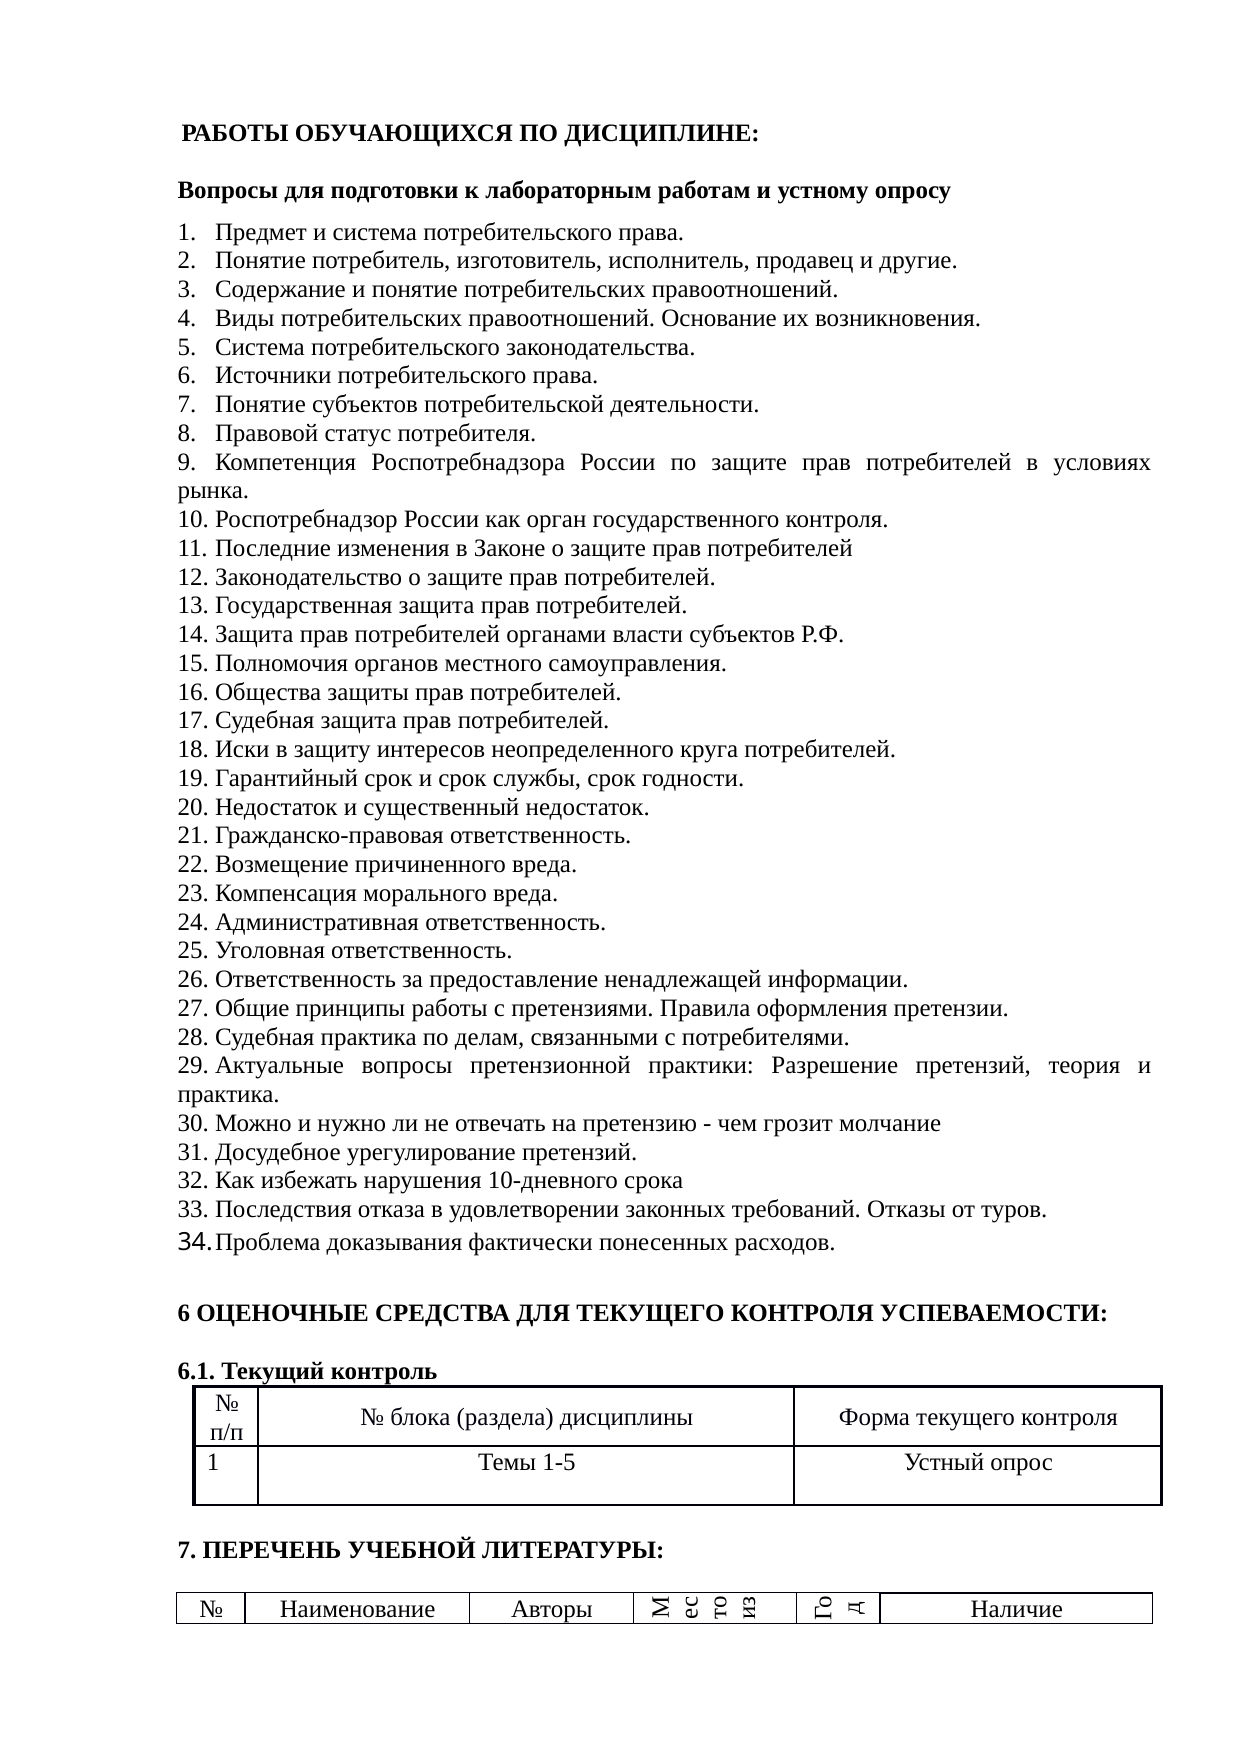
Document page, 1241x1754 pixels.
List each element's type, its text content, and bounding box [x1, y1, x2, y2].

list Компенсация морального вреда. [177, 878, 1152, 907]
list Как избежать нарушения 10-дневного срока [177, 1166, 1152, 1194]
list Проблема доказывания фактически понесенных расходов. [177, 1223, 1152, 1257]
table_header Место издания [634, 1593, 796, 1622]
table_header Форма текущего контроля [795, 1388, 1160, 1445]
list Можно и нужно ли не отвечать на претензию - чем грозит молчание [177, 1108, 1152, 1137]
list Возмещение причиненного вреда. [177, 849, 1152, 878]
list Виды потребительских правоотношений. Основание их возникновения. [177, 303, 1152, 332]
table_header Авторы [470, 1593, 633, 1622]
text 7. ПЕРЕЧЕНЬ УЧЕБНОЙ ЛИТЕРАТУРЫ: [177, 1535, 1152, 1563]
table_header № п/п [177, 1593, 244, 1622]
text Вопросы для подготовки к лабораторным работам и устному опросу [177, 176, 1152, 204]
list Недостаток и существенный недостаток. [177, 792, 1152, 821]
table_cell 1 [196, 1447, 257, 1504]
text 6 Оценочные средства для текущего контроля успеваемости: [177, 1298, 1152, 1327]
list Понятие потребитель, изготовитель, исполнитель, продавец и другие. [177, 246, 1152, 274]
table_header Наличие [881, 1594, 1152, 1622]
list Уголовная ответственность. [177, 936, 1152, 964]
list Законодательство о защите прав потребителей. [177, 562, 1152, 591]
list Государственная защита прав потребителей. [177, 591, 1152, 619]
list Полномочия органов местного самоуправления. [177, 648, 1152, 677]
table_header № блока (раздела) дисциплины [259, 1388, 793, 1445]
list Последние изменения в Законе о защите прав потребителей [177, 533, 1152, 562]
table_cell Темы 1-5 [259, 1447, 793, 1504]
list Компетенция Роспотребнадзора России по защите прав потребителей в условиях рынка. [177, 447, 1152, 504]
list Гарантийный срок и срок службы, срок годности. [177, 763, 1152, 792]
list Общие принципы работы с претензиями. Правила оформления претензии. [177, 993, 1152, 1022]
list Ответственность за предоставление ненадлежащей информации. [177, 964, 1152, 993]
list Судебная практика по делам, связанными с потребителями. [177, 1022, 1152, 1051]
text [181, 118, 1152, 147]
list Административная ответственность. [177, 907, 1152, 936]
list Предмет и система потребительского права. [177, 217, 1152, 246]
list Досудебное урегулирование претензий. [177, 1137, 1152, 1166]
list Защита прав потребителей органами власти субъектов Р.Ф. [177, 619, 1152, 648]
list Источники потребительского права. [177, 361, 1152, 389]
list Гражданско-правовая ответственность. [177, 821, 1152, 849]
list Судебная защита прав потребителей. [177, 706, 1152, 734]
table_header № п/п [196, 1388, 257, 1445]
list Общества защиты прав потребителей. [177, 677, 1152, 706]
list Понятие субъектов потребительской деятельности. [177, 389, 1152, 418]
list Правовой статус потребителя. [177, 418, 1152, 447]
list Актуальные вопросы претензионной практики: Разрешение претензий, теория и практика. [177, 1051, 1152, 1108]
text 6.1. Текущий контроль [177, 1356, 1152, 1385]
list Роспотребнадзор России как орган государственного контроля. [177, 504, 1152, 533]
list Иски в защиту интересов неопределенного круга потребителей. [177, 734, 1152, 763]
list Последствия отказа в удовлетворении законных требований. Отказы от туров. [177, 1194, 1152, 1223]
list Система потребительского законодательства. [177, 332, 1152, 361]
list Содержание и понятие потребительских правоотношений. [177, 274, 1152, 303]
table_header Год издания [797, 1593, 879, 1622]
table_header Наименование [246, 1593, 469, 1622]
table_cell Устный опрос [795, 1447, 1160, 1504]
